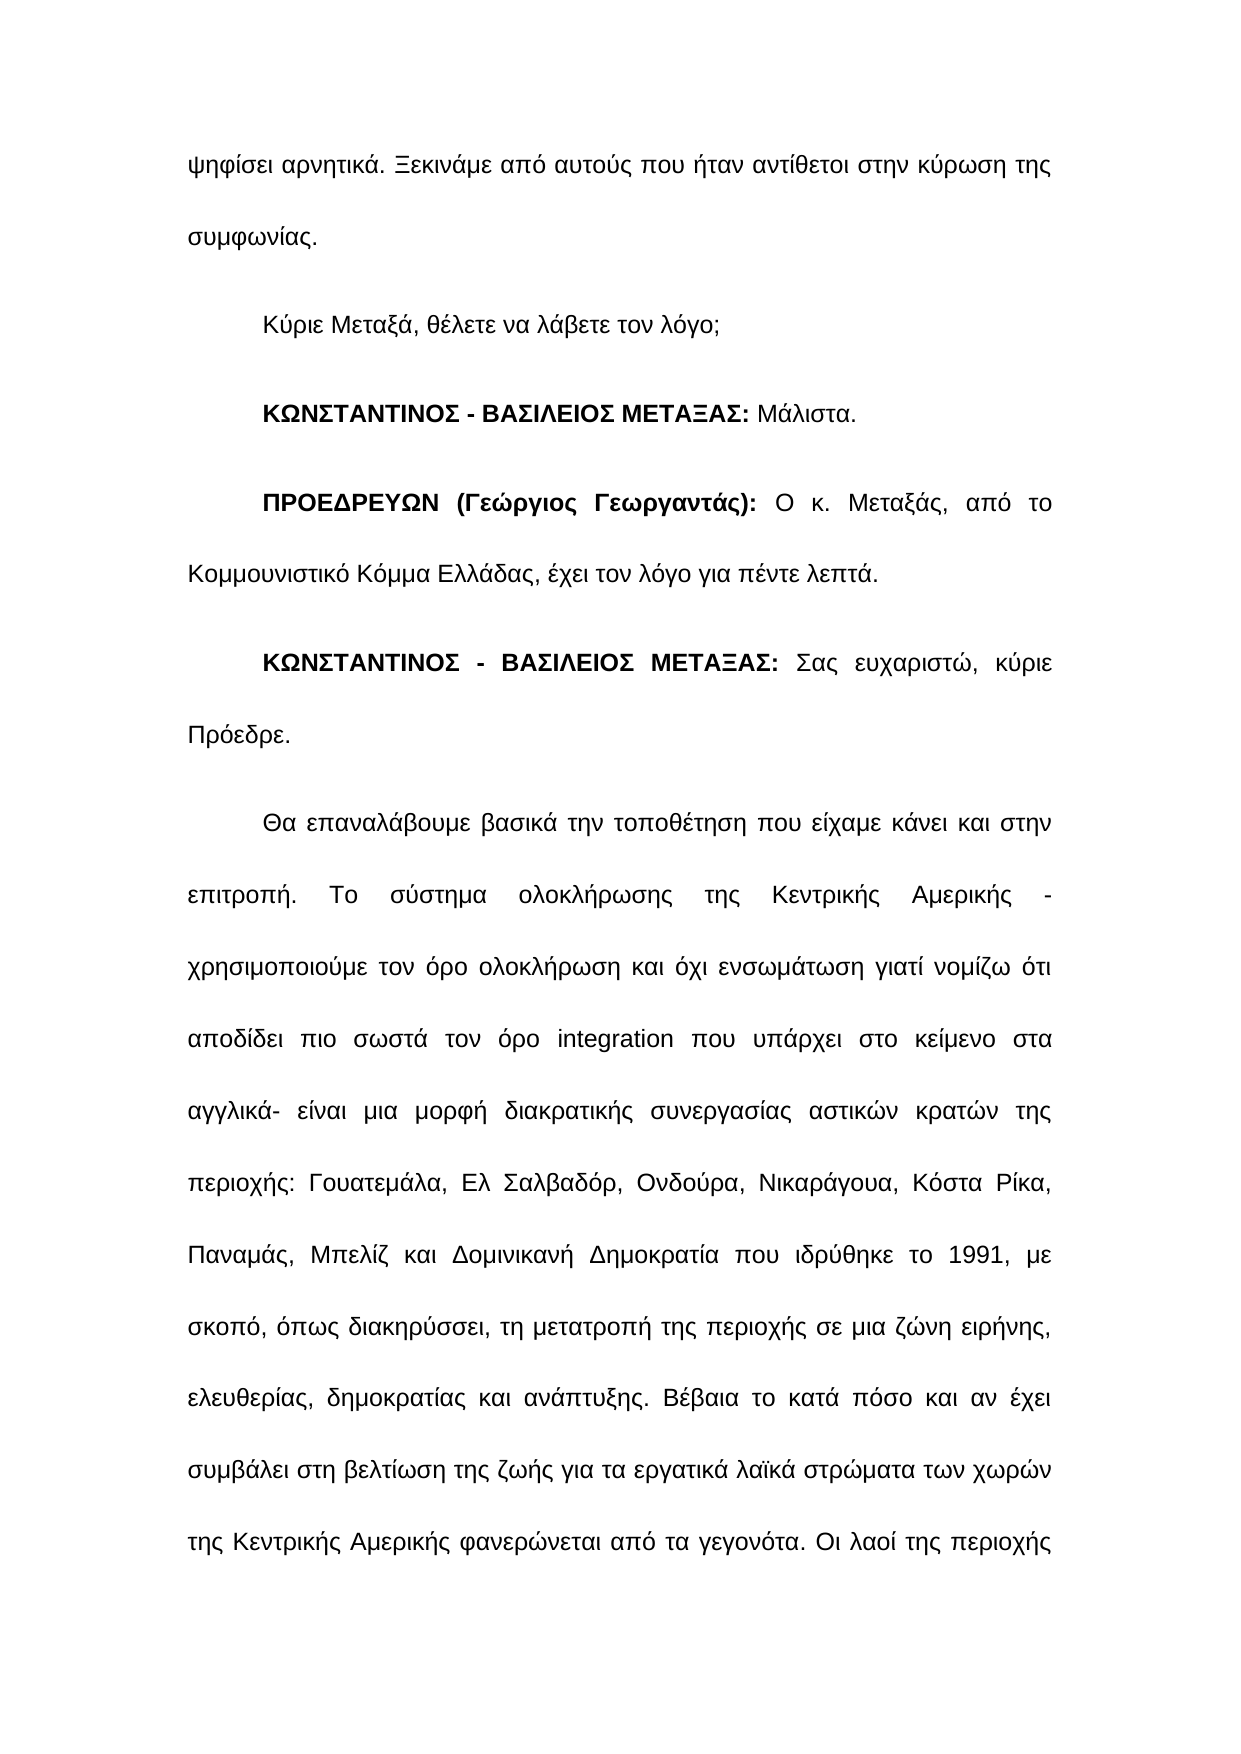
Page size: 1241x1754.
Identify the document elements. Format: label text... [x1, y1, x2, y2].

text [187, 808, 1053, 1556]
text Κύριε Μεταξά, θέλετε να λάβετε τον λόγο; [187, 310, 1053, 339]
text ΚΩΝΣΤΑΝΤΙΝΟΣ - ΒΑΣΙΛΕΙΟΣ ΜΕΤΑΞΑΣ: Μάλιστα. [187, 399, 1053, 428]
text ΚΩΝΣΤΑΝΤΙΝΟΣ - ΒΑΣΙΛΕΙΟΣ ΜΕΤΑΞΑΣ: Σας ευχαριστώ, κύριε Πρόεδρε. [187, 648, 1053, 748]
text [187, 150, 1053, 251]
text ΠΡΟΕΔΡΕΥΩΝ (Γεώργιος Γεωργαντάς): Ο κ. Μεταξάς, από το Κομμουνιστικό Κόμμα Ελλάδας, έχει τον λόγο για πέντε λεπτά. [187, 487, 1053, 588]
